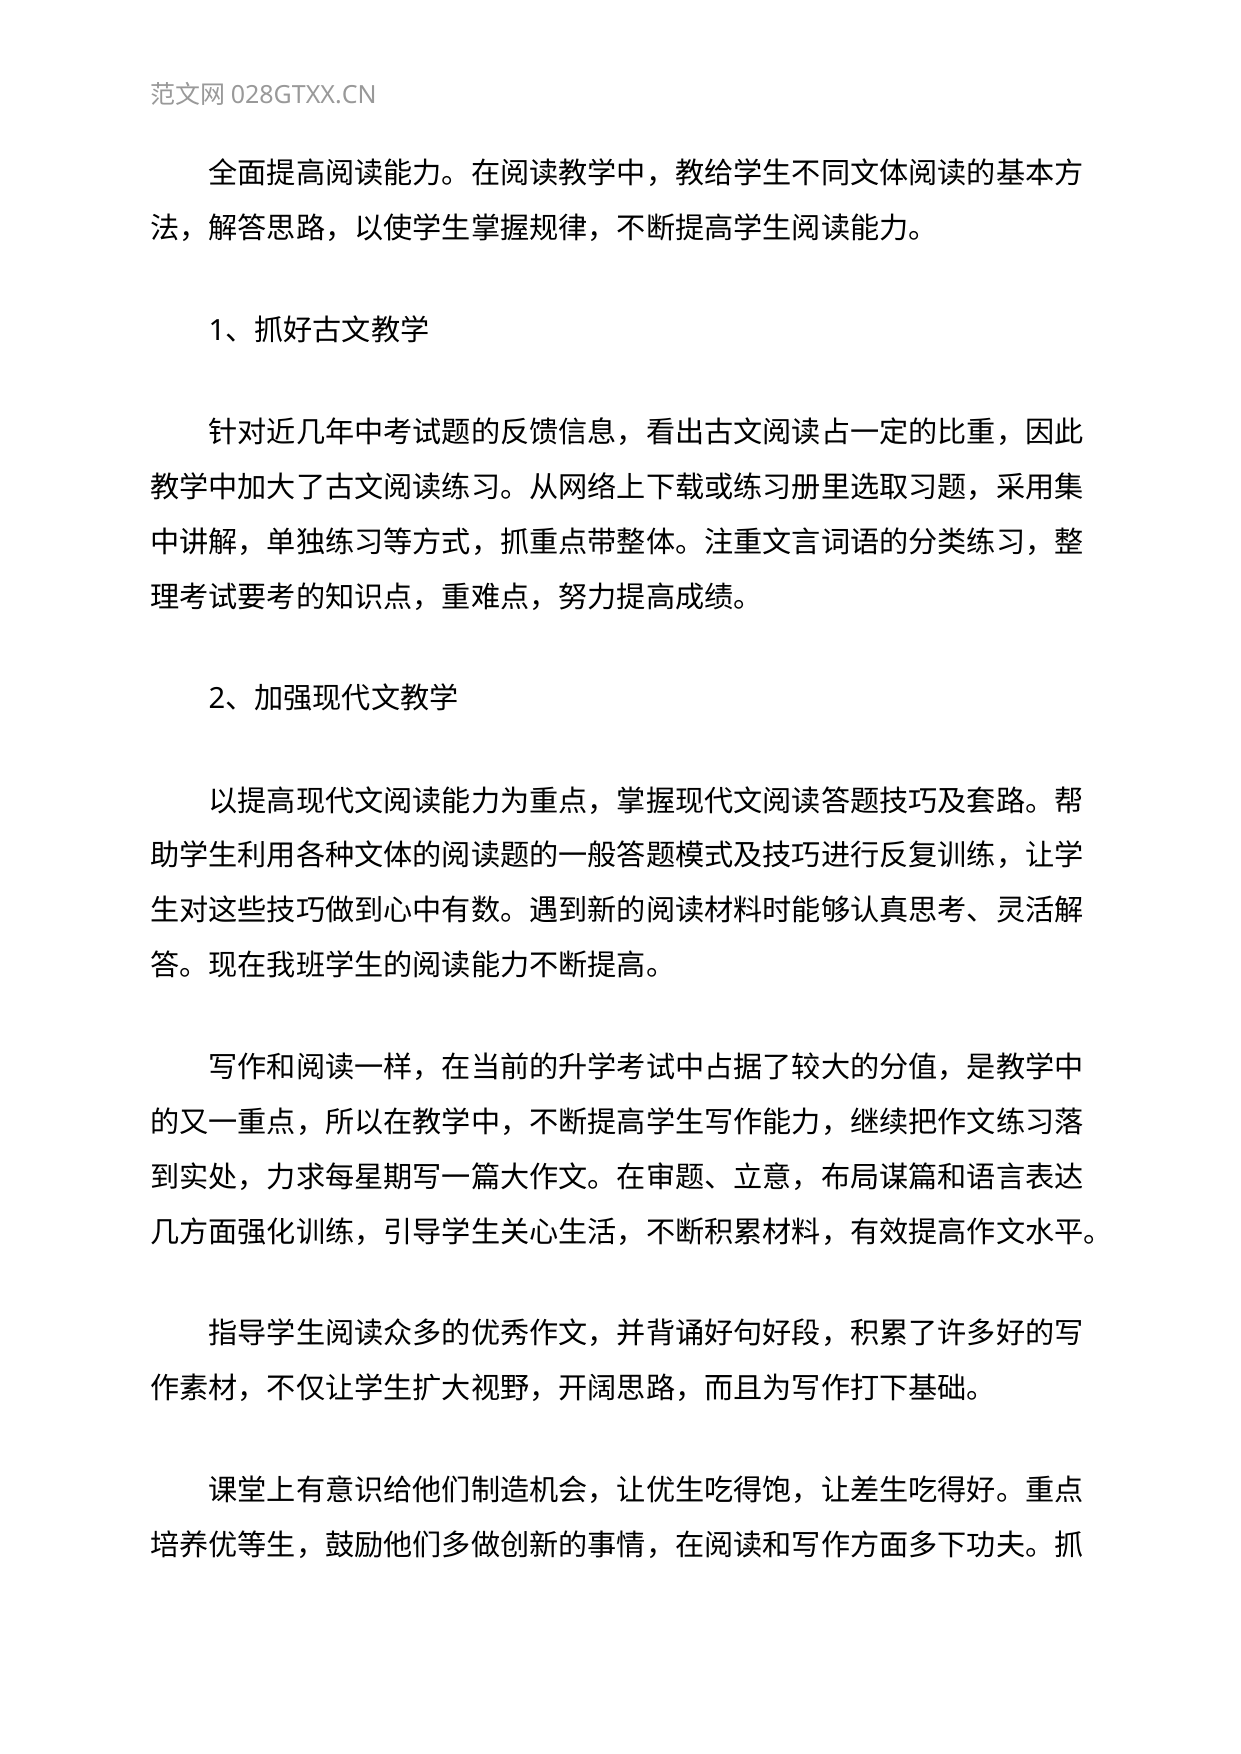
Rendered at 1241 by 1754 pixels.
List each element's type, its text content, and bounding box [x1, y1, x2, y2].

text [150, 1467, 1090, 1564]
text 1、抓好古文教学 [150, 307, 1090, 349]
text 针对近几年中考试题的反馈信息，看出古文阅读占一定的比重，因此教学中加大了古文阅读练习。从网络上下载或练习册里选取习题，采用集中讲解，单独练习等方式，抓重点带整体。注重文言词语的分类练习，整理考试要考的知识点，重难点，努力提高成绩。 [150, 409, 1090, 616]
text 指导学生阅读众多的优秀作文，并背诵好句好段，积累了许多好的写作素材，不仅让学生扩大视野，开阔思路，而且为写作打下基础。 [150, 1310, 1090, 1407]
text 2、加强现代文教学 [150, 675, 1090, 717]
text 写作和阅读一样，在当前的升学考试中占据了较大的分值，是教学中的又一重点，所以在教学中，不断提高学生写作能力，继续把作文练习落到实处，力求每星期写一篇大作文。在审题、立意，布局谋篇和语言表达几方面强化训练，引导学生关心生活，不断积累材料，有效提高作文水平。 [150, 1043, 1090, 1251]
text 以提高现代文阅读能力为重点，掌握现代文阅读答题技巧及套路。帮助学生利用各种文体的阅读题的一般答题模式及技巧进行反复训练，让学生对这些技巧做到心中有数。遇到新的阅读材料时能够认真思考、灵活解答。现在我班学生的阅读能力不断提高。 [150, 777, 1090, 984]
text 全面提高阅读能力。在阅读教学中，教给学生不同文体阅读的基本方法，解答思路，以使学生掌握规律，不断提高学生阅读能力。 [150, 150, 1090, 247]
